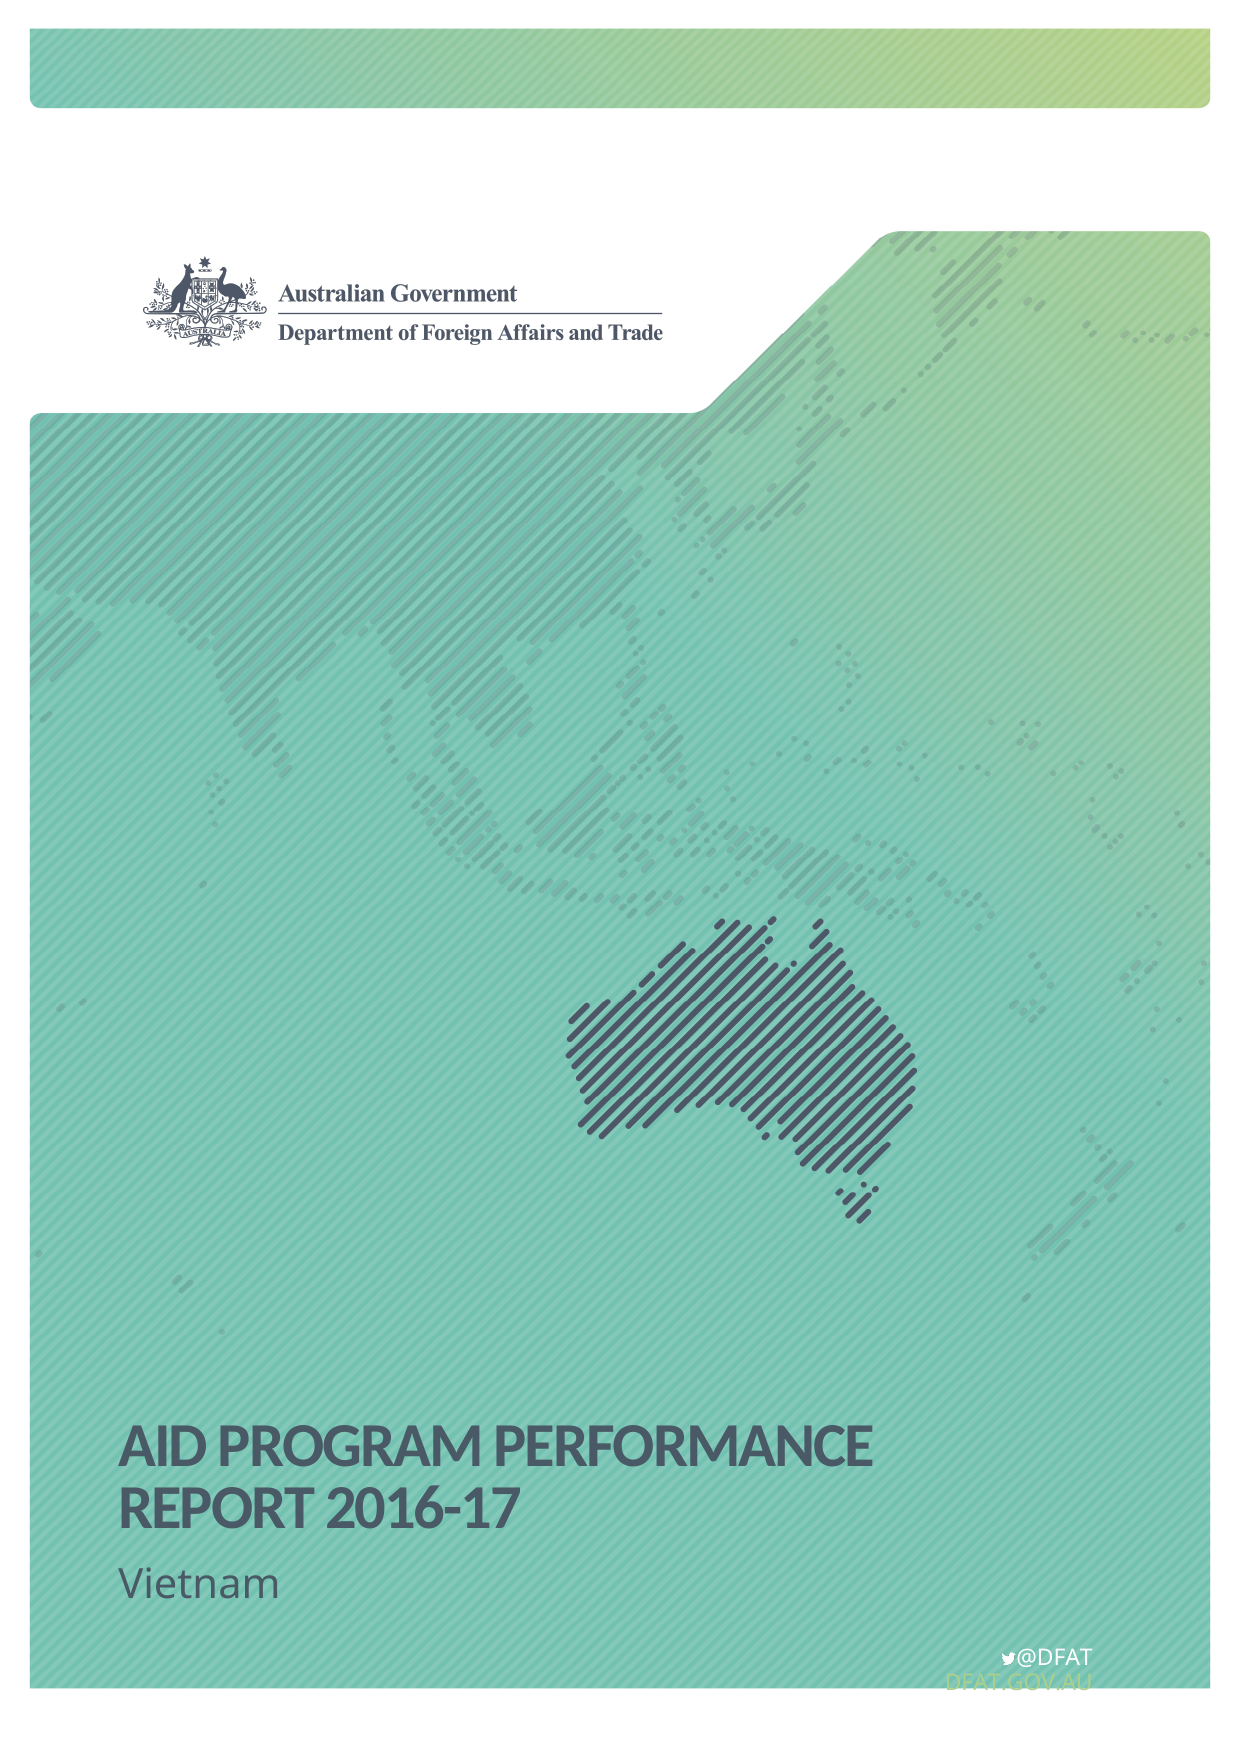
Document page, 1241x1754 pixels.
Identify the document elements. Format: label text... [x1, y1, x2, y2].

picture [0, 0, 1241, 1717]
text Vietnam [118, 1554, 1122, 1611]
title Aid Program Performance [118, 1416, 1122, 1479]
title Report 2016-17 [118, 1479, 1122, 1541]
